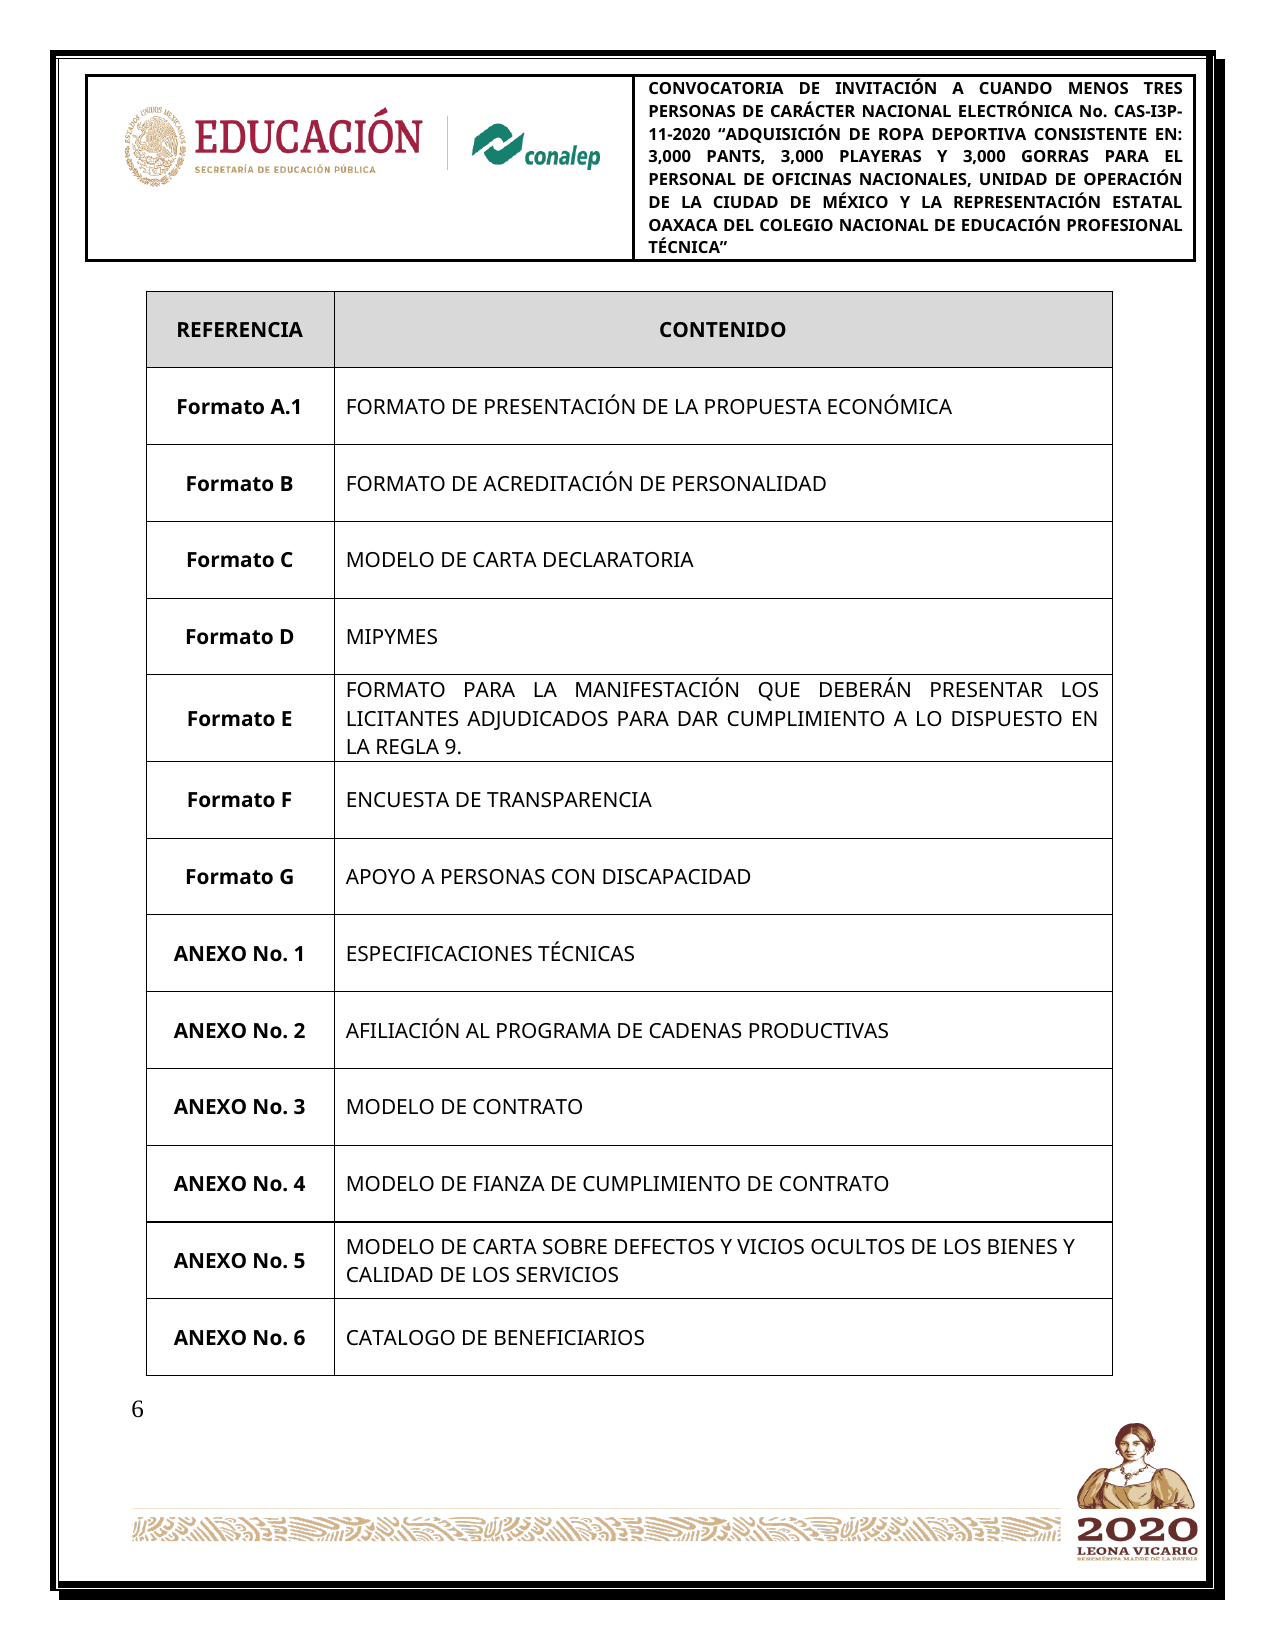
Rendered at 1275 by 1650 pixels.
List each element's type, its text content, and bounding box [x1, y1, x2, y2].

table_cell AFILIACIÓN AL PROGRAMA DE CADENAS PRODUCTIVAS [335, 992, 1112, 1068]
picture [106, 95, 618, 199]
table_cell ESPECIFICACIONES TÉCNICAS [335, 915, 1112, 991]
table_cell ANEXO No. 2 [147, 992, 334, 1068]
table_cell ANEXO No. 1 [147, 915, 334, 991]
table_cell FORMATO PARA LA MANIFESTACIÓN QUE DEBERÁN PRESENTAR LOS LICITANTES ADJUDICADOS PARA DAR CUMPLIMIENTO A LO DISPUESTO EN LA REGLA 9. [335, 675, 1112, 761]
table_cell CATALOGO DE BENEFICIARIOS [335, 1299, 1112, 1375]
table_cell FORMATO DE PRESENTACIÓN DE LA PROPUESTA ECONÓMICA [335, 368, 1112, 444]
table_cell FORMATO DE ACREDITACIÓN DE PERSONALIDAD [335, 445, 1112, 521]
table_cell ANEXO No. 4 [147, 1146, 334, 1221]
table_cell MIPYMES [335, 599, 1112, 674]
table_cell ANEXO No. 5 [147, 1223, 334, 1298]
table_cell APOYO A PERSONAS CON DISCAPACIDAD [335, 839, 1112, 914]
table_cell MODELO DE CARTA SOBRE DEFECTOS Y VICIOS OCULTOS DE LOS BIENES Y CALIDAD DE LOS SERVICIOS [335, 1223, 1112, 1298]
table_cell MODELO DE FIANZA DE CUMPLIMIENTO DE CONTRATO [335, 1146, 1112, 1221]
table_cell MODELO DE CONTRATO [335, 1069, 1112, 1144]
table_cell MODELO DE CARTA DECLARATORIA [335, 522, 1112, 598]
table_cell Formato C [147, 522, 334, 598]
table_cell ENCUESTA DE TRANSPARENCIA [335, 762, 1112, 837]
table_header REFERENCIA [147, 292, 334, 367]
table_cell ANEXO No. 3 [147, 1069, 334, 1144]
table_cell ANEXO No. 6 [147, 1299, 334, 1375]
table_cell Formato B [147, 445, 334, 521]
table_cell Formato G [147, 839, 334, 914]
picture [131, 1423, 1198, 1561]
table_cell Formato F [147, 762, 334, 837]
table_cell Formato A.1 [147, 368, 334, 444]
table_cell Formato E [147, 675, 334, 761]
table_header CONTENIDO [335, 292, 1112, 367]
table_cell Formato D [147, 599, 334, 674]
